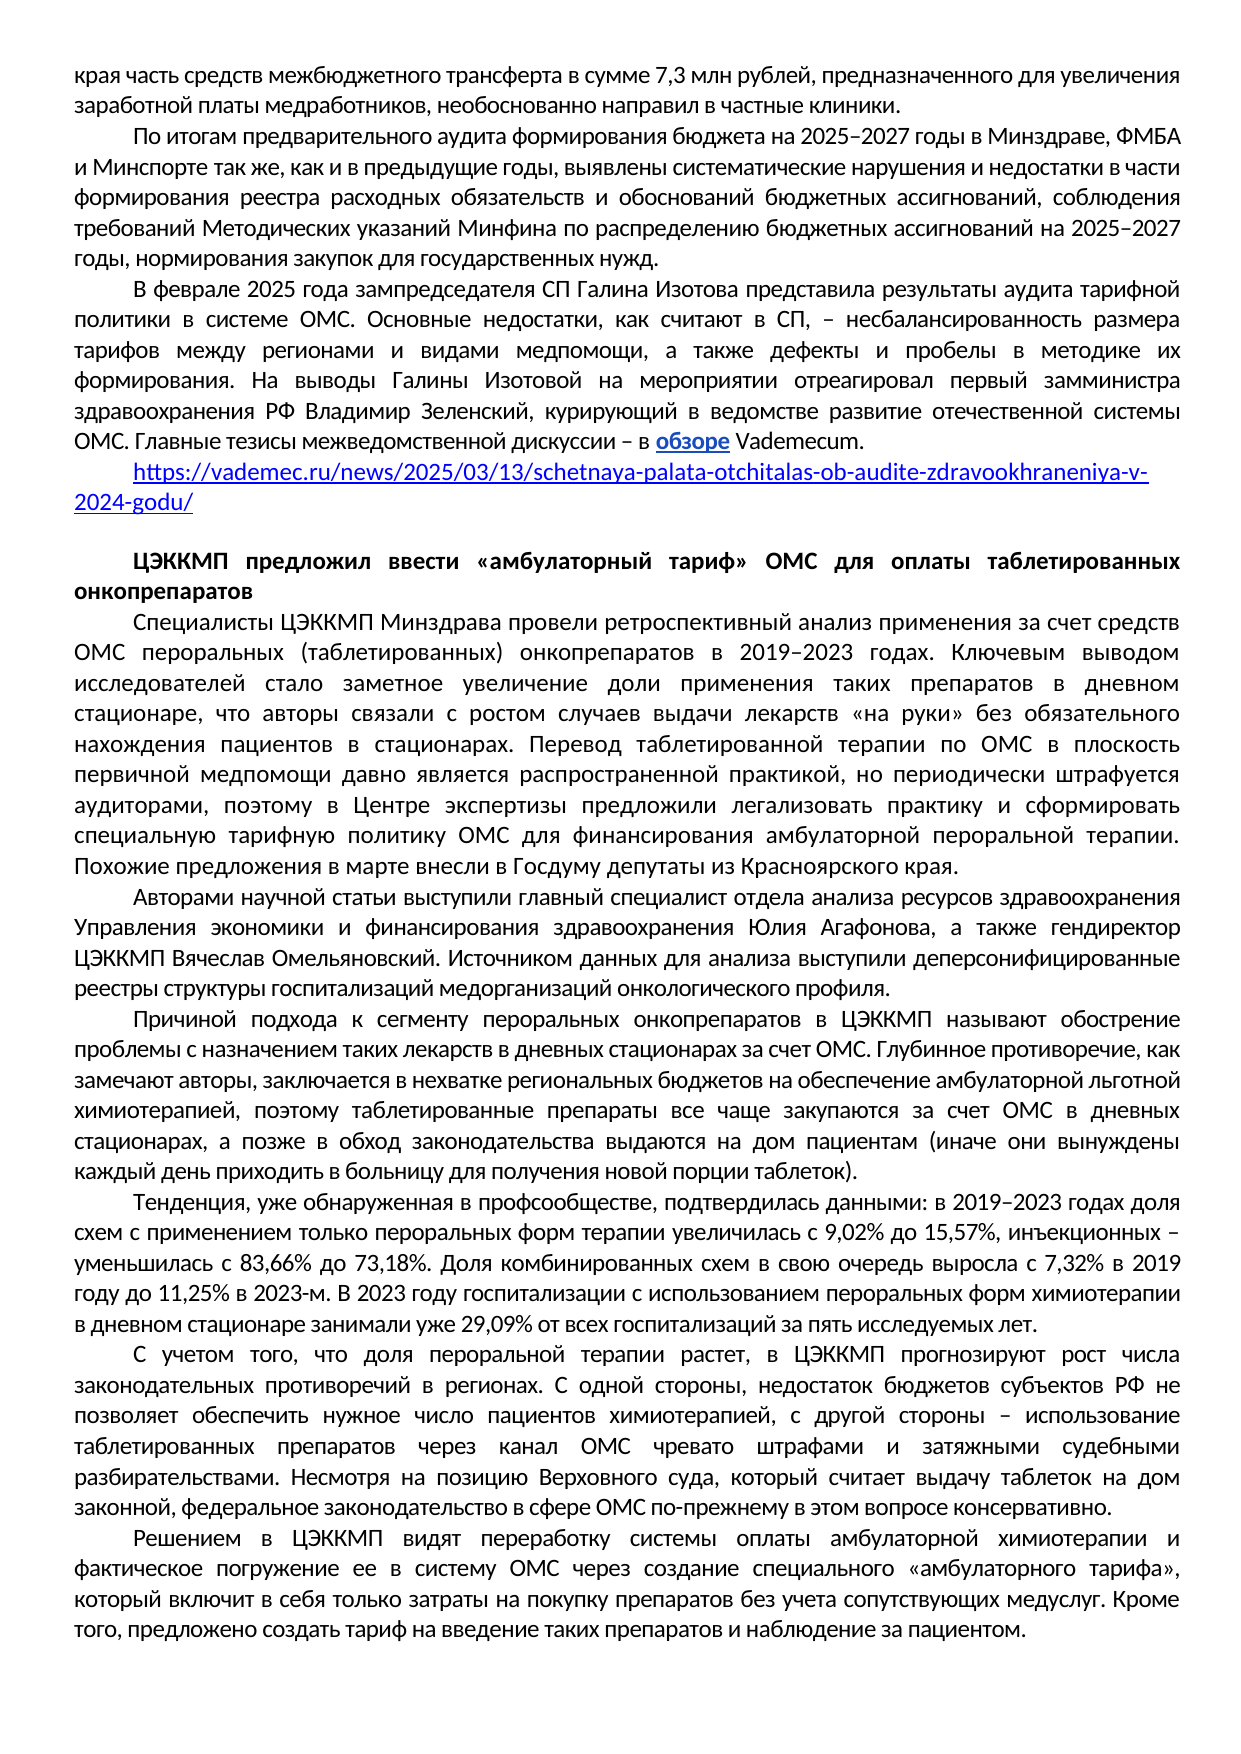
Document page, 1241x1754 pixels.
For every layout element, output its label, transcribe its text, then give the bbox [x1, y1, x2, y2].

text Авторами научной статьи выступили главный специалист отдела анализа ресурсов здравоохранения Управления экономики и финансирования здравоохранения Юлия Агафонова, а также гендиректор ЦЭККМП Вячеслав Омельяновский. Источником данных для анализа выступили деперсонифицированные реестры структуры госпитализаций медорганизаций онкологического профиля. [74, 881, 1181, 1003]
text С учетом того, что доля пероральной терапии растет, в ЦЭККМП прогнозируют рост числа законодательных противоречий в регионах. С одной стороны, недостаток бюджетов субъектов РФ не позволяет обеспечить нужное число пациентов химиотерапией, с другой стороны – использование таблетированных препаратов через канал ОМС чревато штрафами и затяжными судебными разбирательствами. Несмотря на позицию Верховного суда, который считает выдачу таблеток на дом законной, федеральное законодательство в сфере ОМС по-прежнему в этом вопросе консервативно. [74, 1338, 1181, 1522]
text Причиной подхода к сегменту пероральных онкопрепаратов в ЦЭККМП называют обострение проблемы с назначением таких лекарств в дневных стационарах за счет ОМС. Глубинное противоречие, как замечают авторы, заключается в нехватке региональных бюджетов на обеспечение амбулаторной льготной химиотерапией, поэтому таблетированные препараты все чаще закупаются за счет ОМС в дневных стационарах, а позже в обход законодательства выдаются на дом пациентам (иначе они вынуждены каждый день приходить в больницу для получения новой порции таблеток). [74, 1003, 1181, 1186]
text Решением в ЦЭККМП видят переработку системы оплаты амбулаторной химиотерапии и фактическое погружение ее в систему ОМС через создание специального «амбулаторного тарифа», который включит в себя только затраты на покупку препаратов без учета сопутствующих медуслуг. Кроме того, предложено создать тариф на введение таких препаратов и наблюдение за пациентом. [74, 1522, 1181, 1644]
text Специалисты ЦЭККМП Минздрава провели ретроспективный анализ применения за счет средств ОМС пероральных (таблетированных) онкопрепаратов в 2019–2023 годах. Ключевым выводом исследователей стало заметное увеличение доли применения таких препаратов в дневном стационаре, что авторы связали с ростом случаев выдачи лекарств «на руки» без обязательного нахождения пациентов в стационарах. Перевод таблетированной терапии по ОМС в плоскость первичной медпомощи давно является распространенной практикой, но периодически штрафуется аудиторами, поэтому в Центре экспертизы предложили легализовать практику и сформировать специальную тарифную политику ОМС для финансирования амбулаторной пероральной терапии. Похожие предложения в марте внесли в Госдуму депутаты из Красноярского края. [74, 606, 1181, 881]
text В феврале 2025 года зампредседателя СП Галина Изотова представила результаты аудита тарифной политики в системе ОМС. Основные недостатки, как считают в СП, – несбалансированность размера тарифов между регионами и видами медпомощи, а также дефекты и пробелы в методике их формирования. На выводы Галины Изотовой на мероприятии отреагировал первый замминистра здравоохранения РФ Владимир Зеленский, курирующий в ведомстве развитие отечественной системы ОМС. Главные тезисы межведомственной дискуссии – в обзоре Vademecum. [74, 273, 1181, 456]
text https://vademec.ru/news/2025/03/13/schetnaya-palata-otchitalas-ob-audite-zdravookhraneniya-v-2024-godu/ [74, 456, 1181, 517]
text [74, 59, 1181, 120]
text Тенденция, уже обнаруженная в профсообществе, подтвердилась данными: в 2019–2023 годах доля схем с применением только пероральных форм терапии увеличилась с 9,02% до 15,57%, инъекционных – уменьшилась с 83,66% до 73,18%. Доля комбинированных схем в свою очередь выросла с 7,32% в 2019 году до 11,25% в 2023-м. В 2023 году госпитализации с использованием пероральных форм химиотерапии в дневном стационаре занимали уже 29,09% от всех госпитализаций за пять исследуемых лет. [74, 1186, 1181, 1338]
text По итогам предварительного аудита формирования бюджета на 2025–2027 годы в Минздраве, ФМБА и Минспорте так же, как и в предыдущие годы, выявлены систематические нарушения и недостатки в части формирования реестра расходных обязательств и обоснований бюджетных ассигнований, соблюдения требований Методических указаний Минфина по распределению бюджетных ассигнований на 2025–2027 годы, нормирования закупок для государственных нужд. [74, 120, 1181, 273]
text ЦЭККМП предложил ввести «амбулаторный тариф» ОМС для оплаты таблетированных онкопрепаратов [74, 545, 1181, 606]
